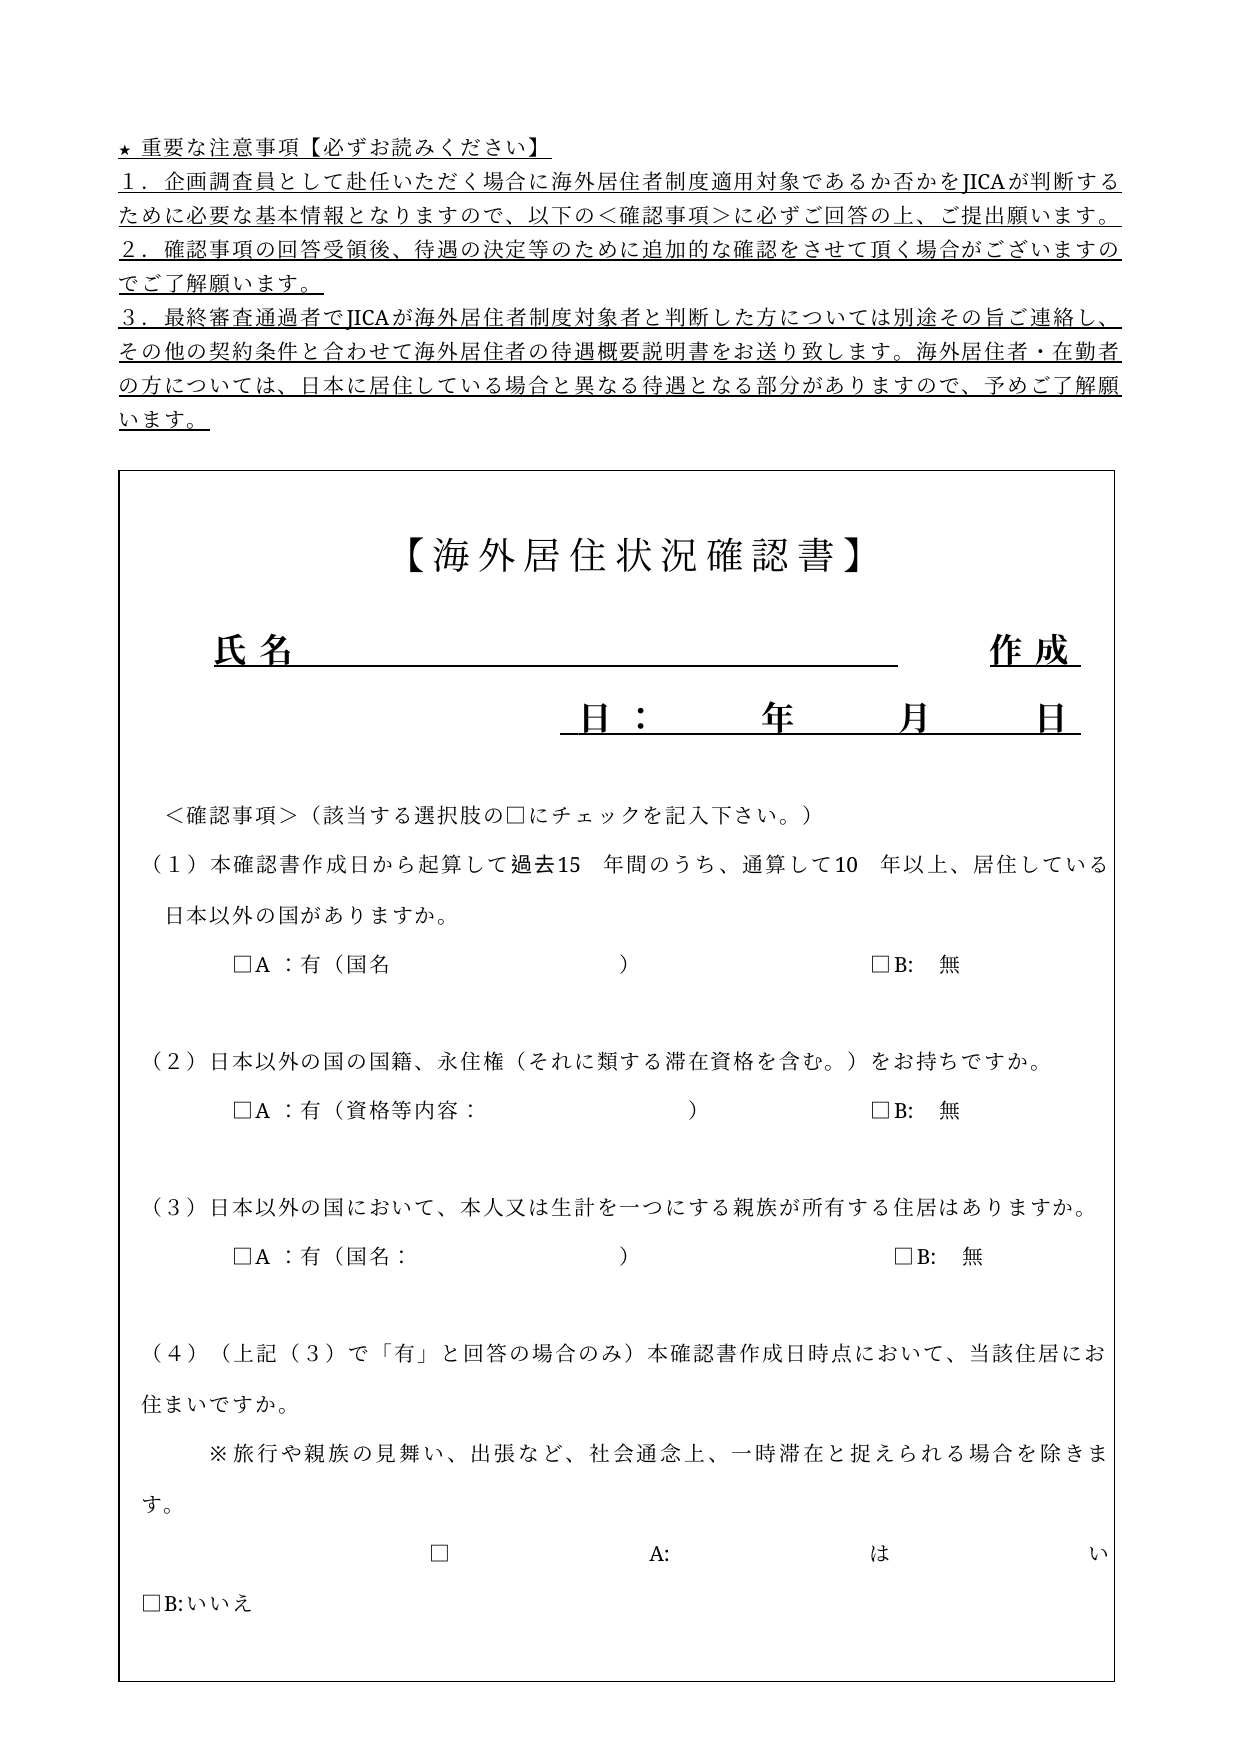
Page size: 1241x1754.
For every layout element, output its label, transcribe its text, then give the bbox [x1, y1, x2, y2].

text ２．確認事項の回答受領後、待遇の決定等のために追加的な確認をさせて頂く場合がございますのでご了解願います。 [118, 260, 1122, 300]
text １．企画調査員として赴任いただく場合に海外居住者制度適用対象であるか否かをJICAが判断するために必要な基本情報となりますので、以下の＜確認事項＞に必ずご回答の上、ご提出願います。 [118, 164, 1122, 192]
text ２．確認事項の回答受領後、待遇の決定等のために追加的な確認をさせて頂く場合がございますのでご了解願います。 [118, 232, 1122, 259]
text ３．最終審査通過者でJICAが海外居住者制度対象者と判断した方については別途その旨ご連絡し、その他の契約条件と合わせて海外居住者の待遇概要説明書をお送り致します。海外居住者・在勤者の方については、日本に居住している場合と異なる待遇となる部分がありますので、予めご了解願います。 [118, 329, 1122, 361]
text ★重要な注意事項【必ずお読みください】 [118, 130, 1122, 164]
text ３．最終審査通過者でJICAが海外居住者制度対象者と判断した方については別途その旨ご連絡し、その他の契約条件と合わせて海外居住者の待遇概要説明書をお送り致します。海外居住者・在勤者の方については、日本に居住している場合と異なる待遇となる部分がありますので、予めご了解願います。 [118, 396, 1122, 436]
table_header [120, 471, 1114, 1681]
text １．企画調査員として赴任いただく場合に海外居住者制度適用対象であるか否かをJICAが判断するために必要な基本情報となりますので、以下の＜確認事項＞に必ずご回答の上、ご提出願います。 [118, 193, 1122, 226]
text ３．最終審査通過者でJICAが海外居住者制度対象者と判断した方については別途その旨ご連絡し、その他の契約条件と合わせて海外居住者の待遇概要説明書をお送り致します。海外居住者・在勤者の方については、日本に居住している場合と異なる待遇となる部分がありますので、予めご了解願います。 [118, 362, 1122, 395]
text ３．最終審査通過者でJICAが海外居住者制度対象者と判断した方については別途その旨ご連絡し、その他の契約条件と合わせて海外居住者の待遇概要説明書をお送り致します。海外居住者・在勤者の方については、日本に居住している場合と異なる待遇となる部分がありますので、予めご了解願います。 [118, 300, 1122, 327]
